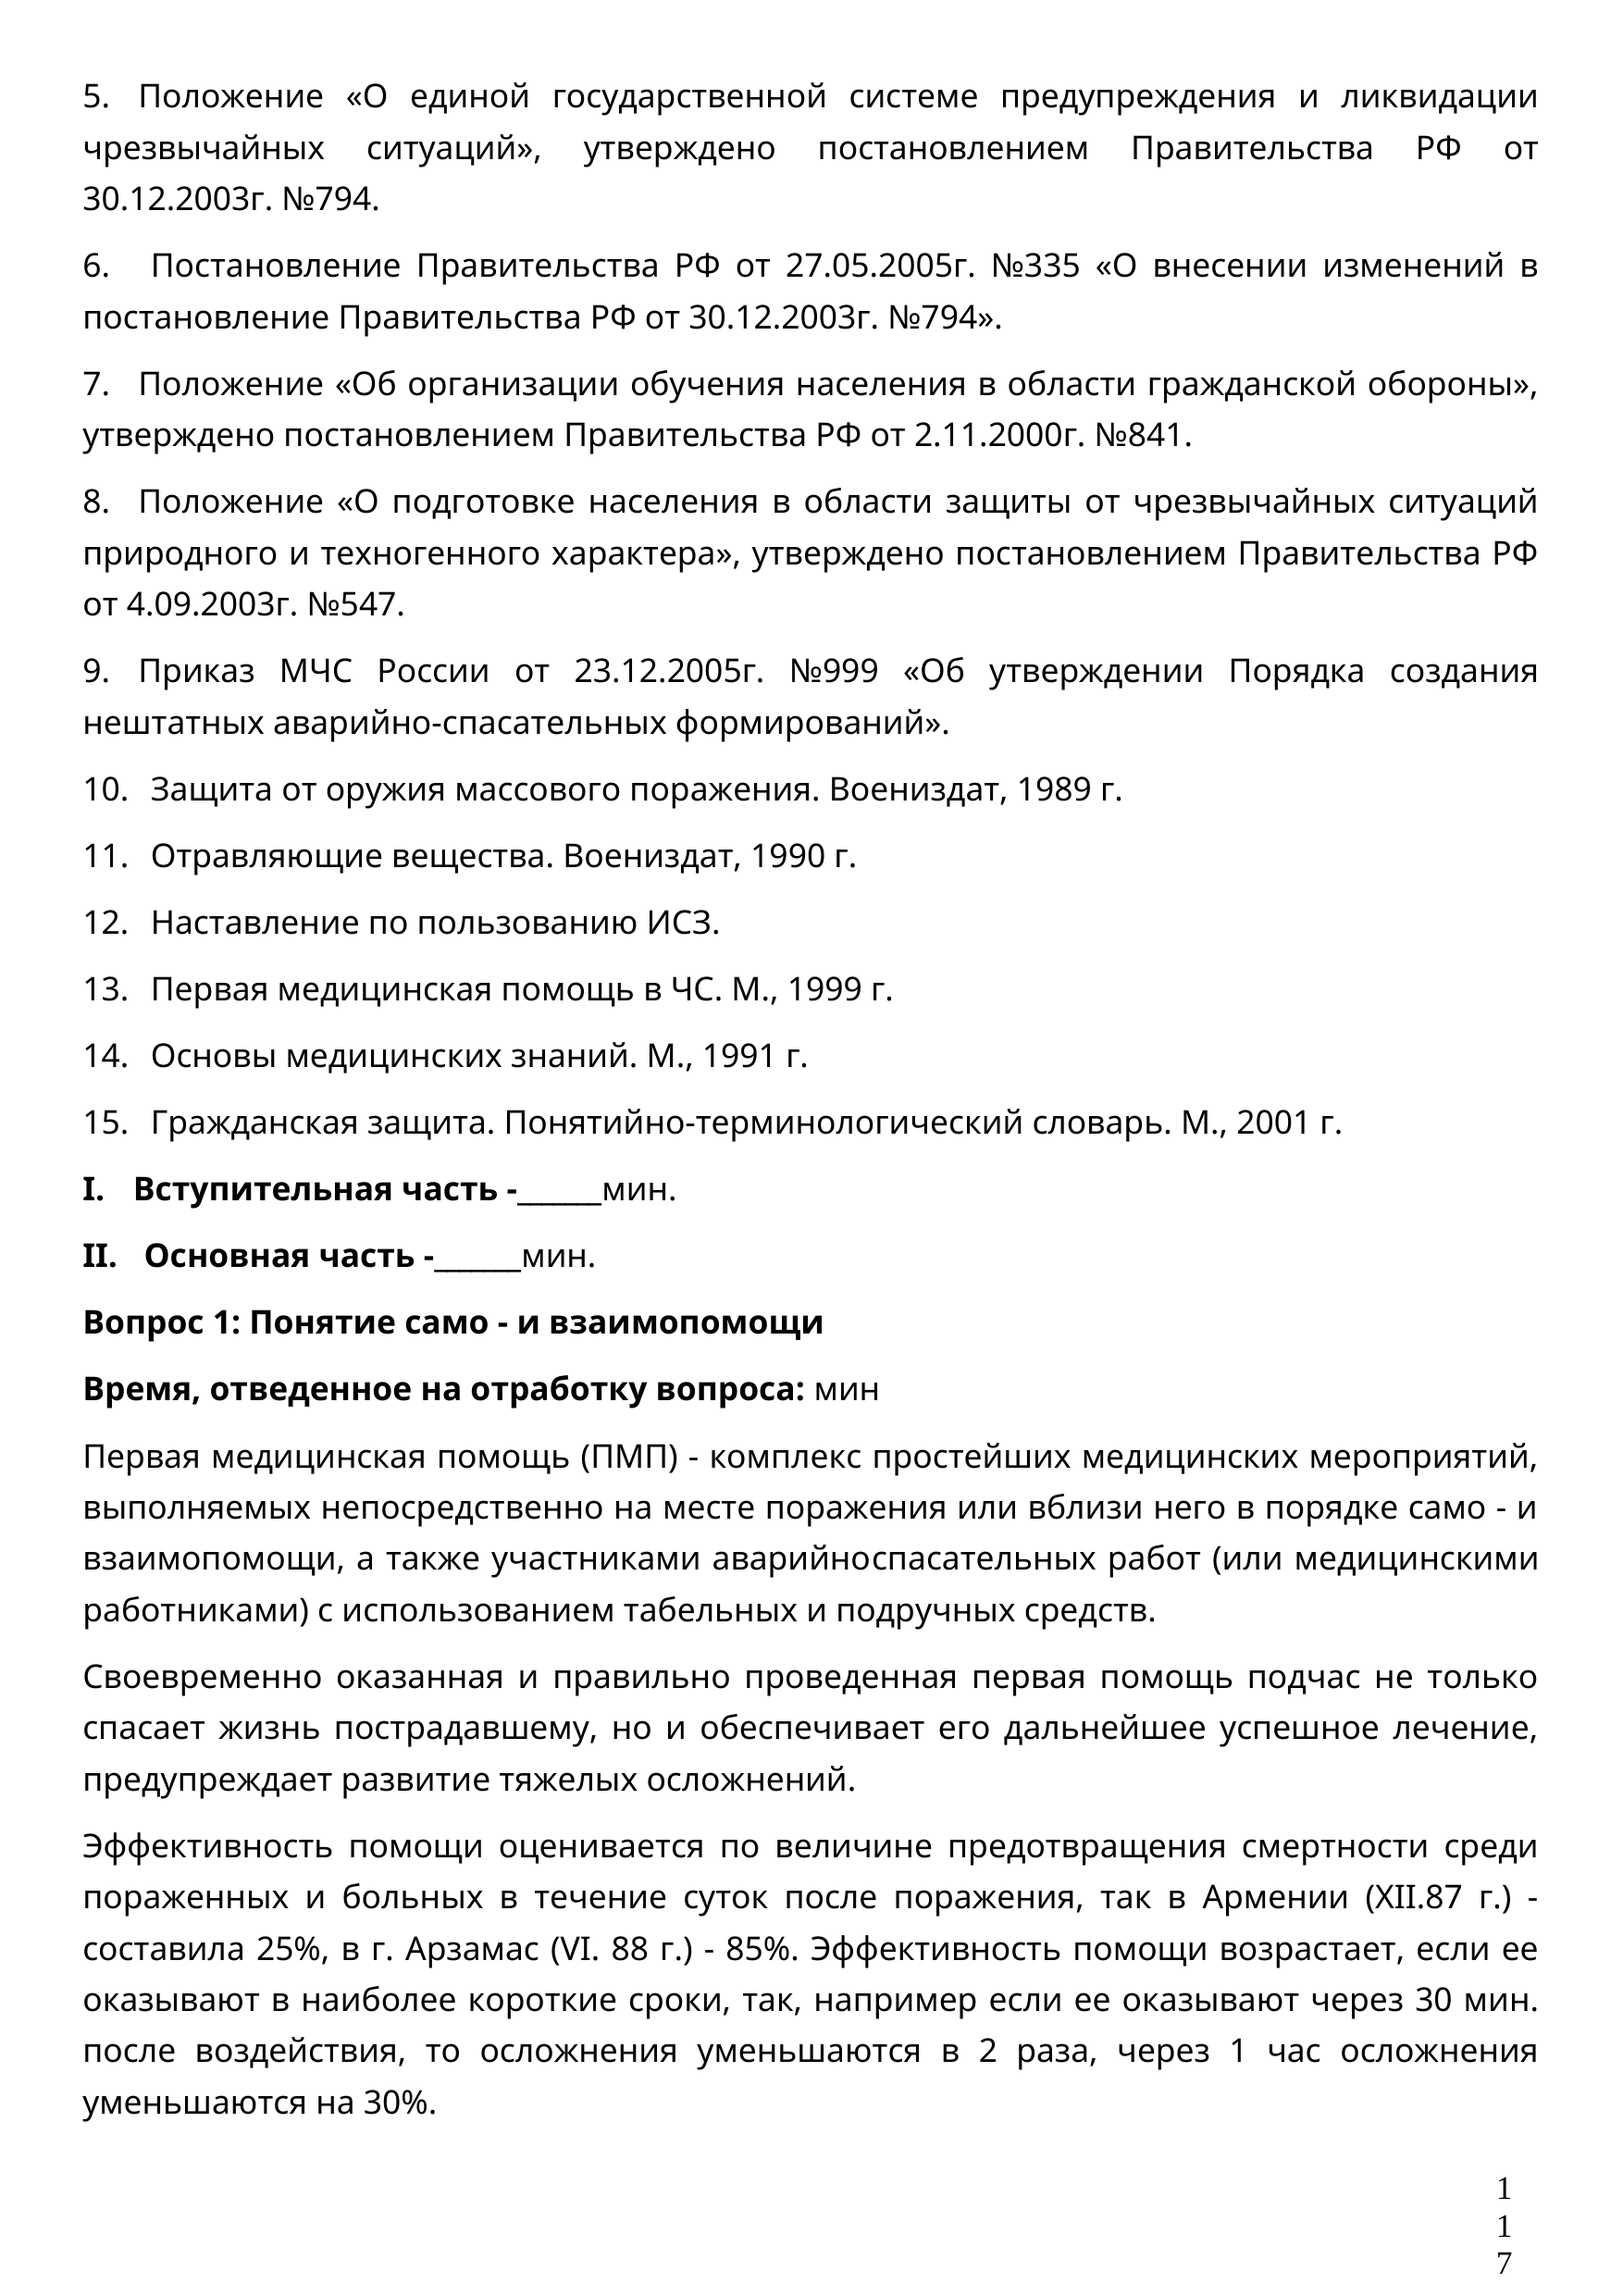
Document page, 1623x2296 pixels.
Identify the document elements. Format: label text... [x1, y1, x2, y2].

list Положение «Об организации обучения населения в области гражданской обороны», утверждено постановлением Правительства РФ от 2.11.2000г. №841. [82, 360, 1540, 456]
list Приказ МЧС России от 23.12.2005г. №999 «Об утверждении Порядка создания нештатных аварийно-спасательных формирований». [82, 648, 1540, 743]
list Положение «О подготовке населения в области защиты от чрезвычайных ситуаций природного и техногенного характера», утверждено постановлением Правительства РФ от 4.09.2003г. №547. [82, 478, 1540, 626]
text Первая медицинская помощь (ПМП) - комплекс простейших медицинских мероприятий, выполняемых непосредственно на месте поражения или вблизи него в порядке само - и взаимопомощи, а также участниками аварийноспасательных работ (или медицинскими работниками) с использованием табельных и подручных средств. [82, 1433, 1540, 1631]
list Отравляющие вещества. Воениздат, 1990 г. [82, 832, 1540, 876]
list Положение «О единой государственной системе предупреждения и ликвидации чрезвычайных ситуаций», утверждено постановлением Правительства РФ от 30.12.2003г. №794. [82, 73, 1540, 220]
list Гражданская защита. Понятийно-терминологический словарь. М., 2001 г. [82, 1099, 1540, 1144]
list Первая медицинская помощь в ЧС. М., 1999 г. [82, 965, 1540, 1011]
list Вступительная часть - мин. [82, 1166, 1540, 1210]
list Наставление по пользованию ИСЗ. [82, 899, 1540, 943]
list Основы медицинских знаний. М., 1991 г. [82, 1033, 1540, 1077]
text Вопрос 1: Понятие само - и взаимопомощи [82, 1299, 1540, 1344]
text Своевременно оказанная и правильно проведенная первая помощь подчас не только спасает жизнь пострадавшему, но и обеспечивает его дальнейшее успешное лечение, предупреждает развитие тяжелых осложнений. [82, 1653, 1540, 1800]
list Постановление Правительства РФ от 27.05.2005г. №335 «О внесении изменений в постановление Правительства РФ от 30.12.2003г. №794». [82, 242, 1540, 338]
text Время, отведенное на отработку вопроса: мин [82, 1366, 1540, 1410]
list Защита от оружия массового поражения. Воениздат, 1989 г. [82, 765, 1540, 810]
text Эффективность помощи оценивается по величине предотвращения смертности среди пораженных и больных в течение суток после поражения, так в Армении (XII.87 г.) - составила 25%, в г. Арзамас (VI. 88 г.) - 85%. Эффективность помощи возрастает, если ее оказывают в наиболее короткие сроки, так, например если ее оказывают через 30 мин. после воздействия, то осложнения уменьшаются в 2 раза, через 1 час осложнения уменьшаются на 30%. [82, 1822, 1540, 2123]
list Основная часть - мин. [82, 1233, 1540, 1277]
